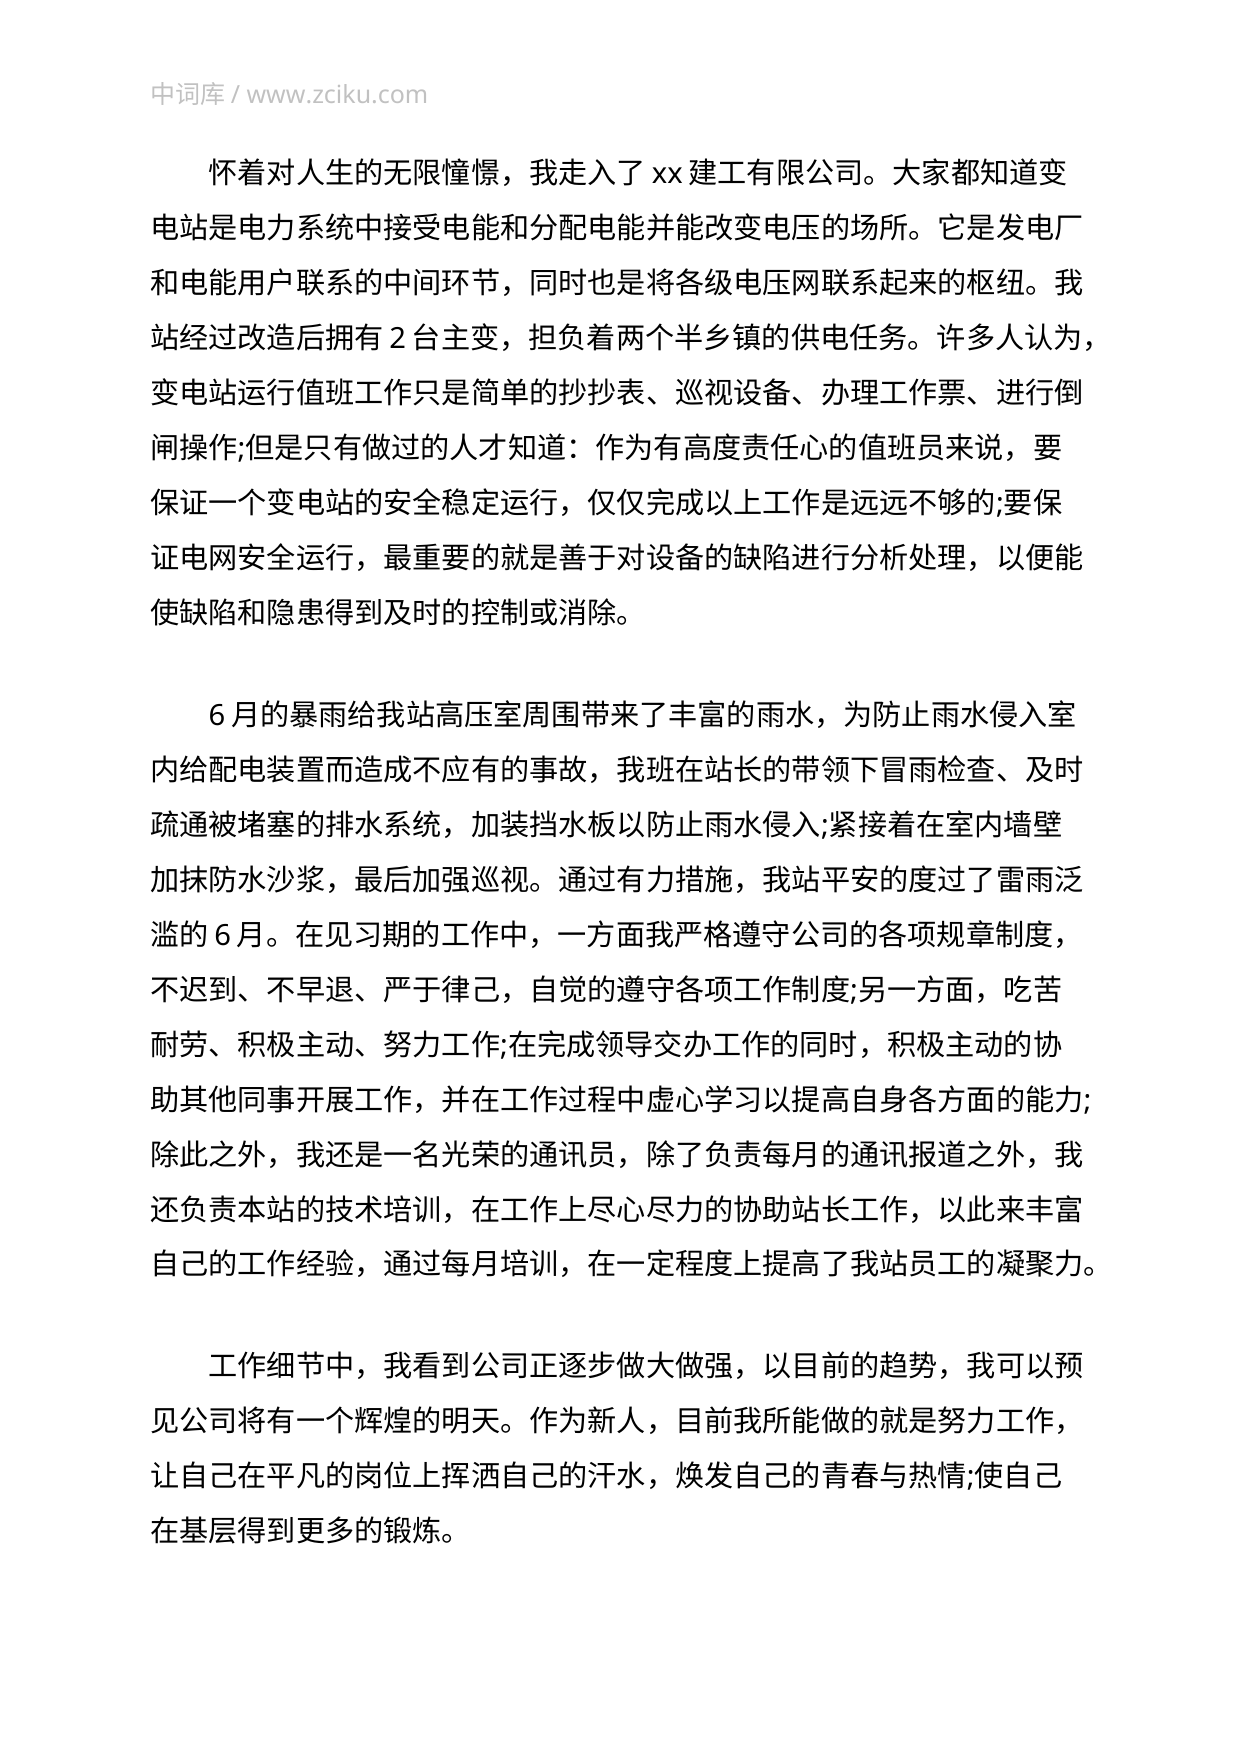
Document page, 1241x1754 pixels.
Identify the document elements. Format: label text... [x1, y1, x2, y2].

text 工作细节中，我看到公司正逐步做大做强，以目前的趋势，我可以预见公司将有一个辉煌的明天。作为新人，目前我所能做的就是努力工作，让自己在平凡的岗位上挥洒自己的汗水，焕发自己的青春与热情;使自己在基层得到更多的锻炼。 [150, 1343, 1090, 1550]
text 怀着对人生的无限憧憬，我走入了xx建工有限公司。大家都知道变电站是电力系统中接受电能和分配电能并能改变电压的场所。它是发电厂和电能用户联系的中间环节，同时也是将各级电压网联系起来的枢纽。我站经过改造后拥有2台主变，担负着两个半乡镇的供电任务。许多人认为，变电站运行值班工作只是简单的抄抄表、巡视设备、办理工作票、进行倒闸操作;但是只有做过的人才知道：作为有高度责任心的值班员来说，要保证一个变电站的安全稳定运行，仅仅完成以上工作是远远不够的;要保证电网安全运行，最重要的就是善于对设备的缺陷进行分析处理，以便能使缺陷和隐患得到及时的控制或消除。 [150, 150, 1090, 632]
text 6月的暴雨给我站高压室周围带来了丰富的雨水，为防止雨水侵入室内给配电装置而造成不应有的事故，我班在站长的带领下冒雨检查、及时疏通被堵塞的排水系统，加装挡水板以防止雨水侵入;紧接着在室内墙壁加抹防水沙浆，最后加强巡视。通过有力措施，我站平安的度过了雷雨泛滥的6月。在见习期的工作中，一方面我严格遵守公司的各项规章制度，不迟到、不早退、严于律己，自觉的遵守各项工作制度;另一方面，吃苦耐劳、积极主动、努力工作;在完成领导交办工作的同时，积极主动的协助其他同事开展工作，并在工作过程中虚心学习以提高自身各方面的能力;除此之外，我还是一名光荣的通讯员，除了负责每月的通讯报道之外，我还负责本站的技术培训，在工作上尽心尽力的协助站长工作，以此来丰富自己的工作经验，通过每月培训，在一定程度上提高了我站员工的凝聚力。 [150, 691, 1090, 1283]
